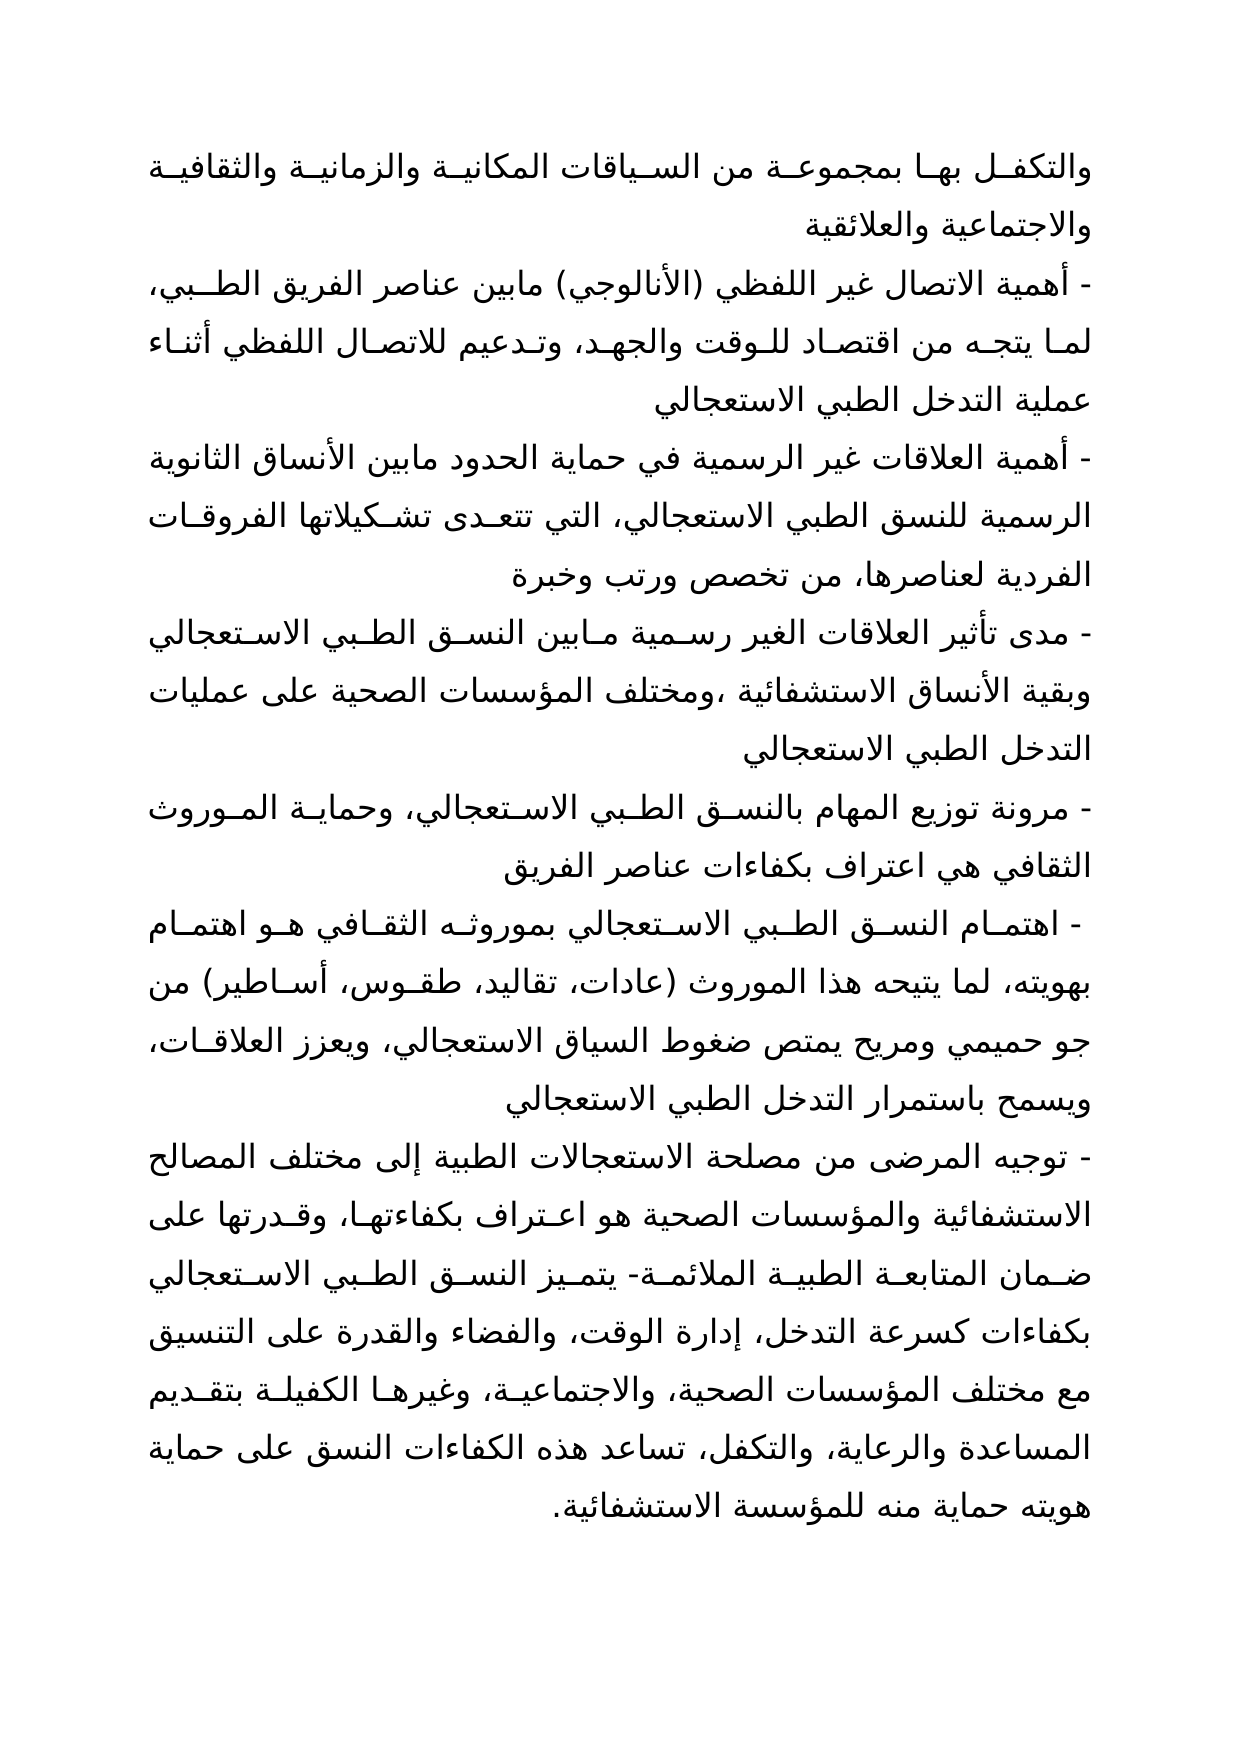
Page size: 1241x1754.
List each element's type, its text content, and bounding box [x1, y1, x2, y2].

text - اهتمام النسق الطبي الاستعجالي بموروثه الثقافي هو اهتمام بهويته، لما يتيحه هذا الموروث (عادات، تقاليد، طقوس، أساطير) من جو حميمي ومريح يمتص ضغوط السياق الاستعجالي، ويعزز العلاقات، ويسمح باستمرار التدخل الطبي الاستعجالي [148, 904, 1093, 1118]
text - أهمية العلاقات غير الرسمية في حماية الحدود مابين الأنساق الثانوية الرسمية للنسق الطبي الاستعجالي، التي تتعدى تشكيلاتها الفروقات الفردية لعناصرها، من تخصص ورتب وخبرة [148, 439, 1093, 594]
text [148, 148, 1093, 245]
text - مدى تأثير العلاقات الغير رسمية مابين النسق الطبي الاستعجالي وبقية الأنساق الاستشفائية ،ومختلف المؤسسات الصحية على عمليات التدخل الطبي الاستعجالي [148, 613, 1093, 769]
text - توجيه المرضى من مصلحة الاستعجالات الطبية إلى مختلف المصالح الاستشفائية والمؤسسات الصحية هو اعتراف بكفاءتها، وقدرتها على ضمان المتابعة الطبية الملائمة- يتميز النسق الطبي الاستعجالي بكفاءات كسرعة التدخل، إدارة الوقت، والفضاء والقدرة على التنسيق مع مختلف المؤسسات الصحية، والاجتماعية، وغيرها الكفيلة بتقديم المساعدة والرعاية، والتكفل، تساعد هذه الكفاءات النسق على حماية هويته حماية منه للمؤسسة الاستشفائية. [148, 1137, 1093, 1526]
text - أهمية الاتصال غير اللفظي (الأنالوجي) مابين عناصر الفريق الطبي، لما يتجه من اقتصاد للوقت والجهد، وتدعيم للاتصال اللفظي أثناء عملية التدخل الطبي الاستعجالي [148, 264, 1093, 419]
text - مرونة توزيع المهام بالنسق الطبي الاستعجالي، وحماية الموروث الثقافي هي اعتراف بكفاءات عناصر الفريق [148, 788, 1093, 885]
